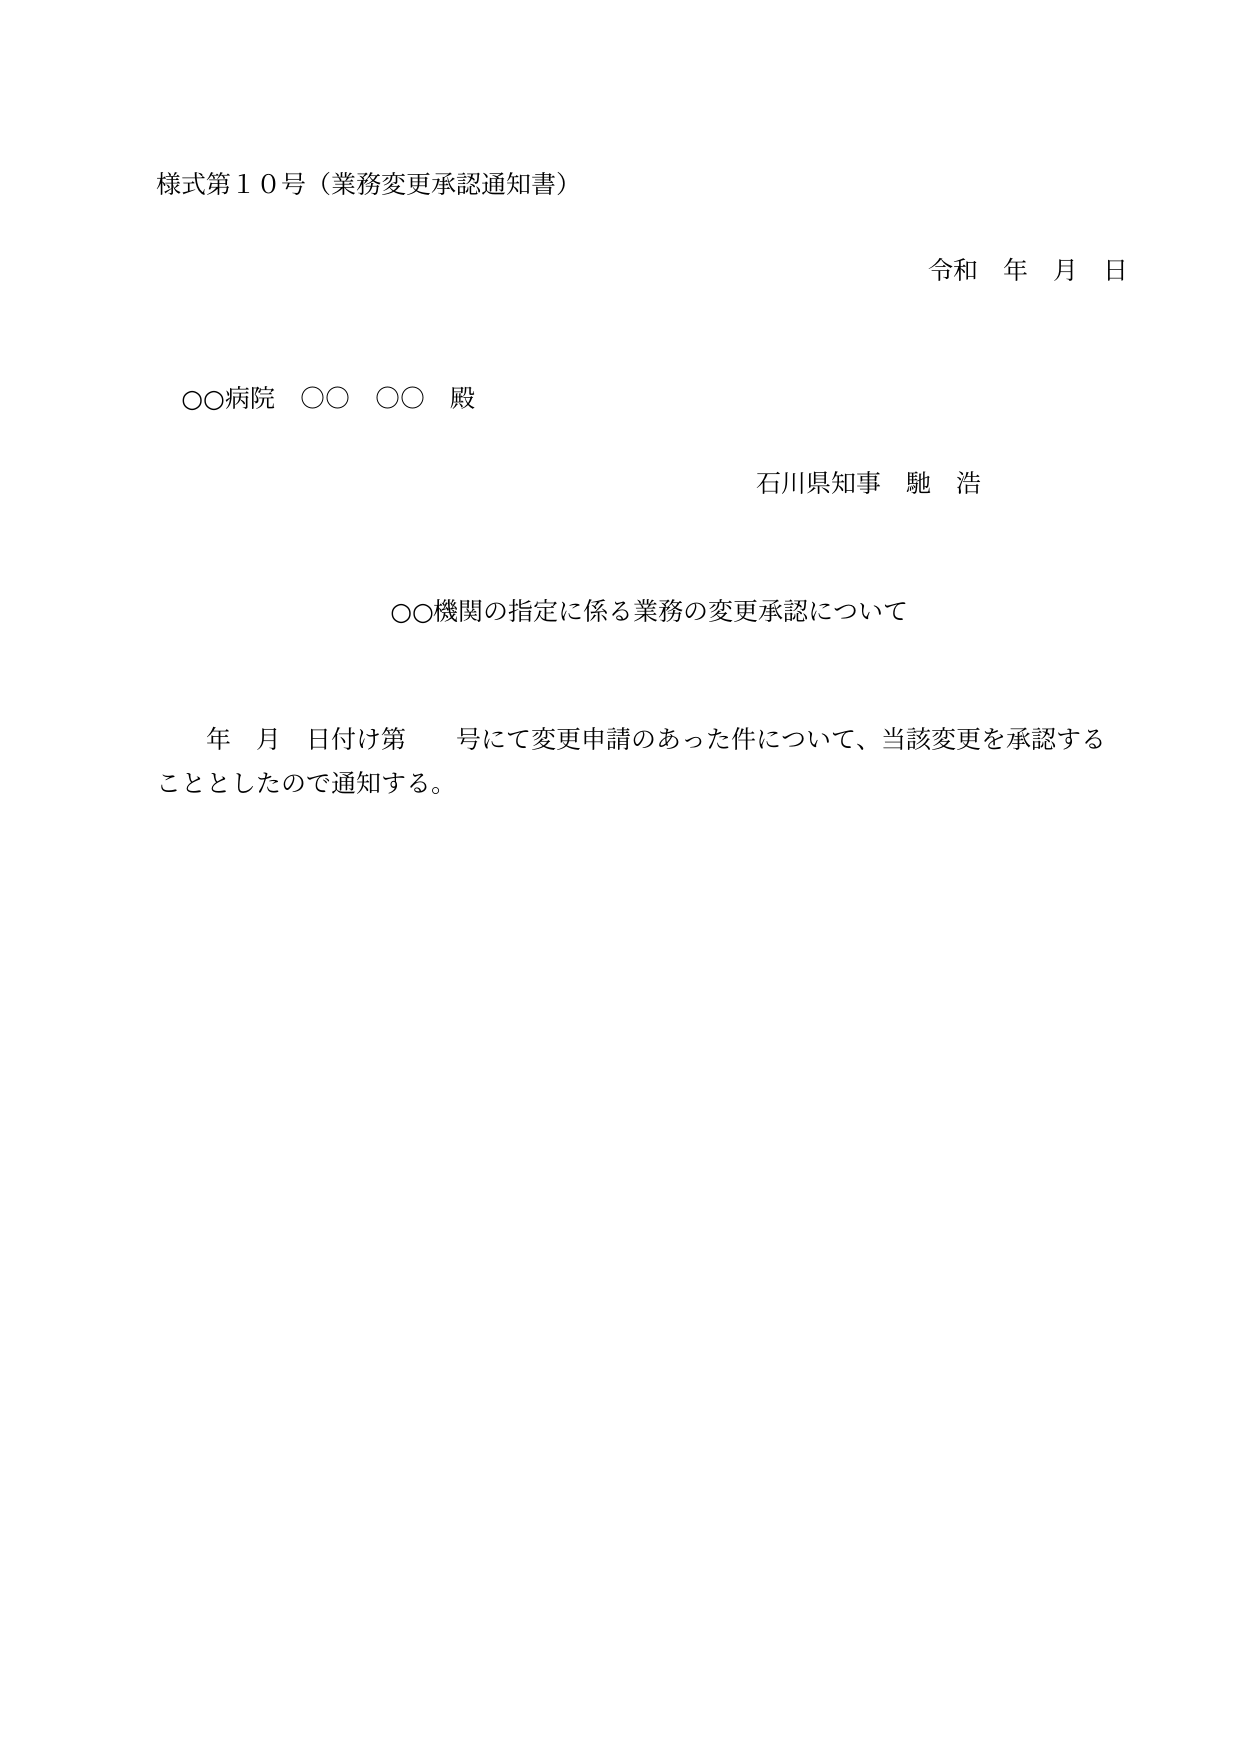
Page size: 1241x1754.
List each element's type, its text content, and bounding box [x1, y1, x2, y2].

text ○○病院 ○○ ○○ 殿 [156, 378, 1128, 415]
text 年 月 日付け第 号にて変更申請のあった件について、当該変更を承認することとしたので通知する。 [156, 719, 1128, 800]
text 様式第１０号（業務変更承認通知書） [156, 164, 1128, 202]
text 令和 年 月 日 [156, 250, 1128, 287]
text ○○機関の指定に係る業務の変更承認について [156, 591, 1143, 629]
text 石川県知事 馳 浩 [156, 463, 1143, 501]
